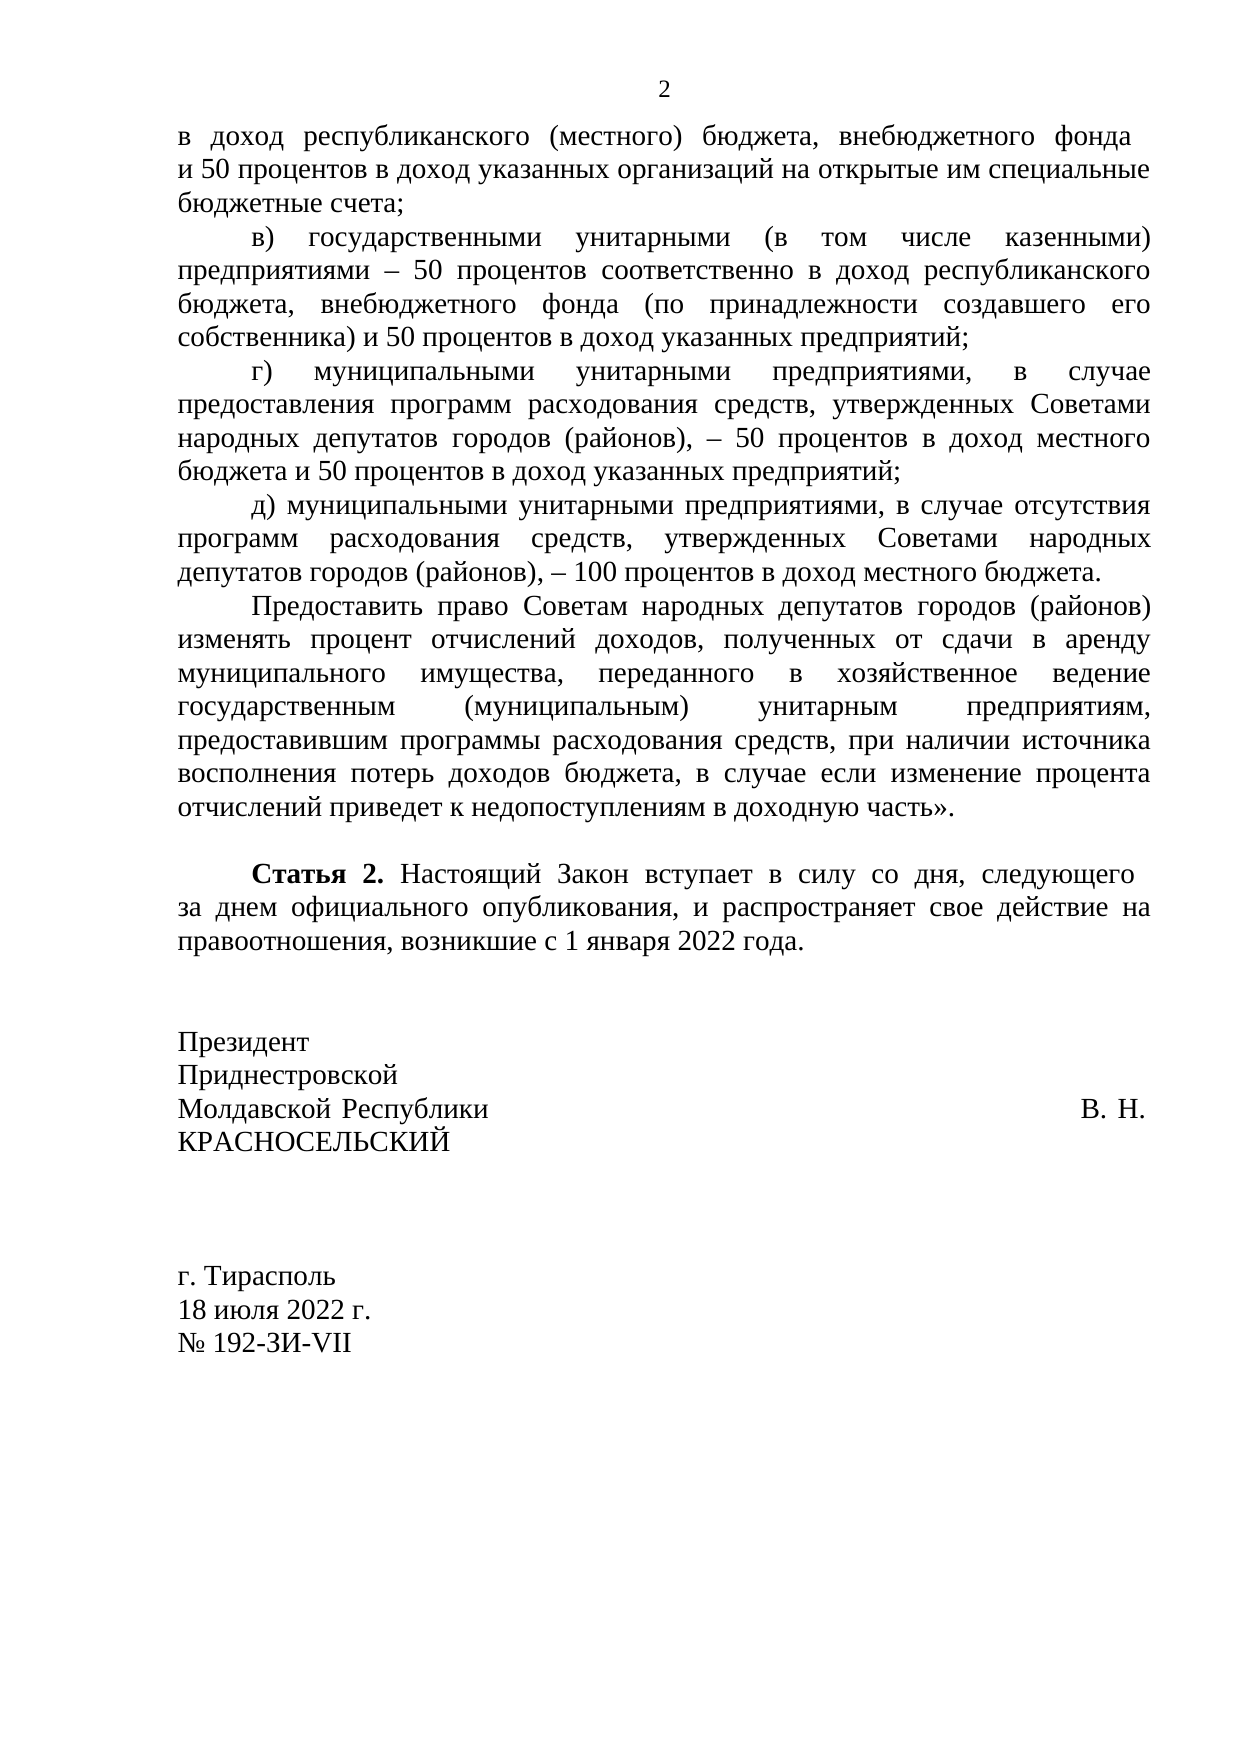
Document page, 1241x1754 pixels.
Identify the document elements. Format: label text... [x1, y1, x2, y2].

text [177, 118, 1152, 219]
text д) муниципальными унитарными предприятиями, в случае отсутствия программ расходования средств, утвержденных Советами народных депутатов городов (районов), – 100 процентов в доход местного бюджета. [177, 487, 1152, 588]
text г) муниципальными унитарными предприятиями, в случае предоставления программ расходования средств, утвержденных Советами народных депутатов городов (районов), – 50 процентов в доход местного бюджета и 50 процентов в доход указанных предприятий; [177, 353, 1152, 487]
text в) государственными унитарными (в том числе казенными) предприятиями – 50 процентов соответственно в доход республиканского бюджета, внебюджетного фонда (по принадлежности создавшего его собственника) и 50 процентов в доход указанных предприятий; [177, 219, 1152, 353]
text № 192-ЗИ-VII [177, 1326, 1152, 1359]
text Статья 2. Настоящий Закон вступает в силу со дня, следующего за днем официального опубликования, и распространяет свое действие на правоотношения, возникшие с 1 января 2022 года. [177, 856, 1152, 957]
text г. Тирасполь [177, 1258, 1152, 1292]
text Молдавской Республики В. Н. КРАСНОСЕЛЬСКИЙ [177, 1091, 1152, 1158]
text Предоставить право Советам народных депутатов городов (районов) изменять процент отчислений доходов, полученных от сдачи в аренду муниципального имущества, переданного в хозяйственное ведение государственным (муниципальным) унитарным предприятиям, предоставившим программы расходования средств, при наличии источника восполнения потерь доходов бюджета, в случае если изменение процента отчислений приведет к недопоступлениям в доходную часть». [177, 588, 1152, 822]
text 18 июля 2022 г. [177, 1292, 1152, 1326]
text Президент [177, 1024, 1152, 1057]
text Приднестровской [177, 1057, 1152, 1091]
